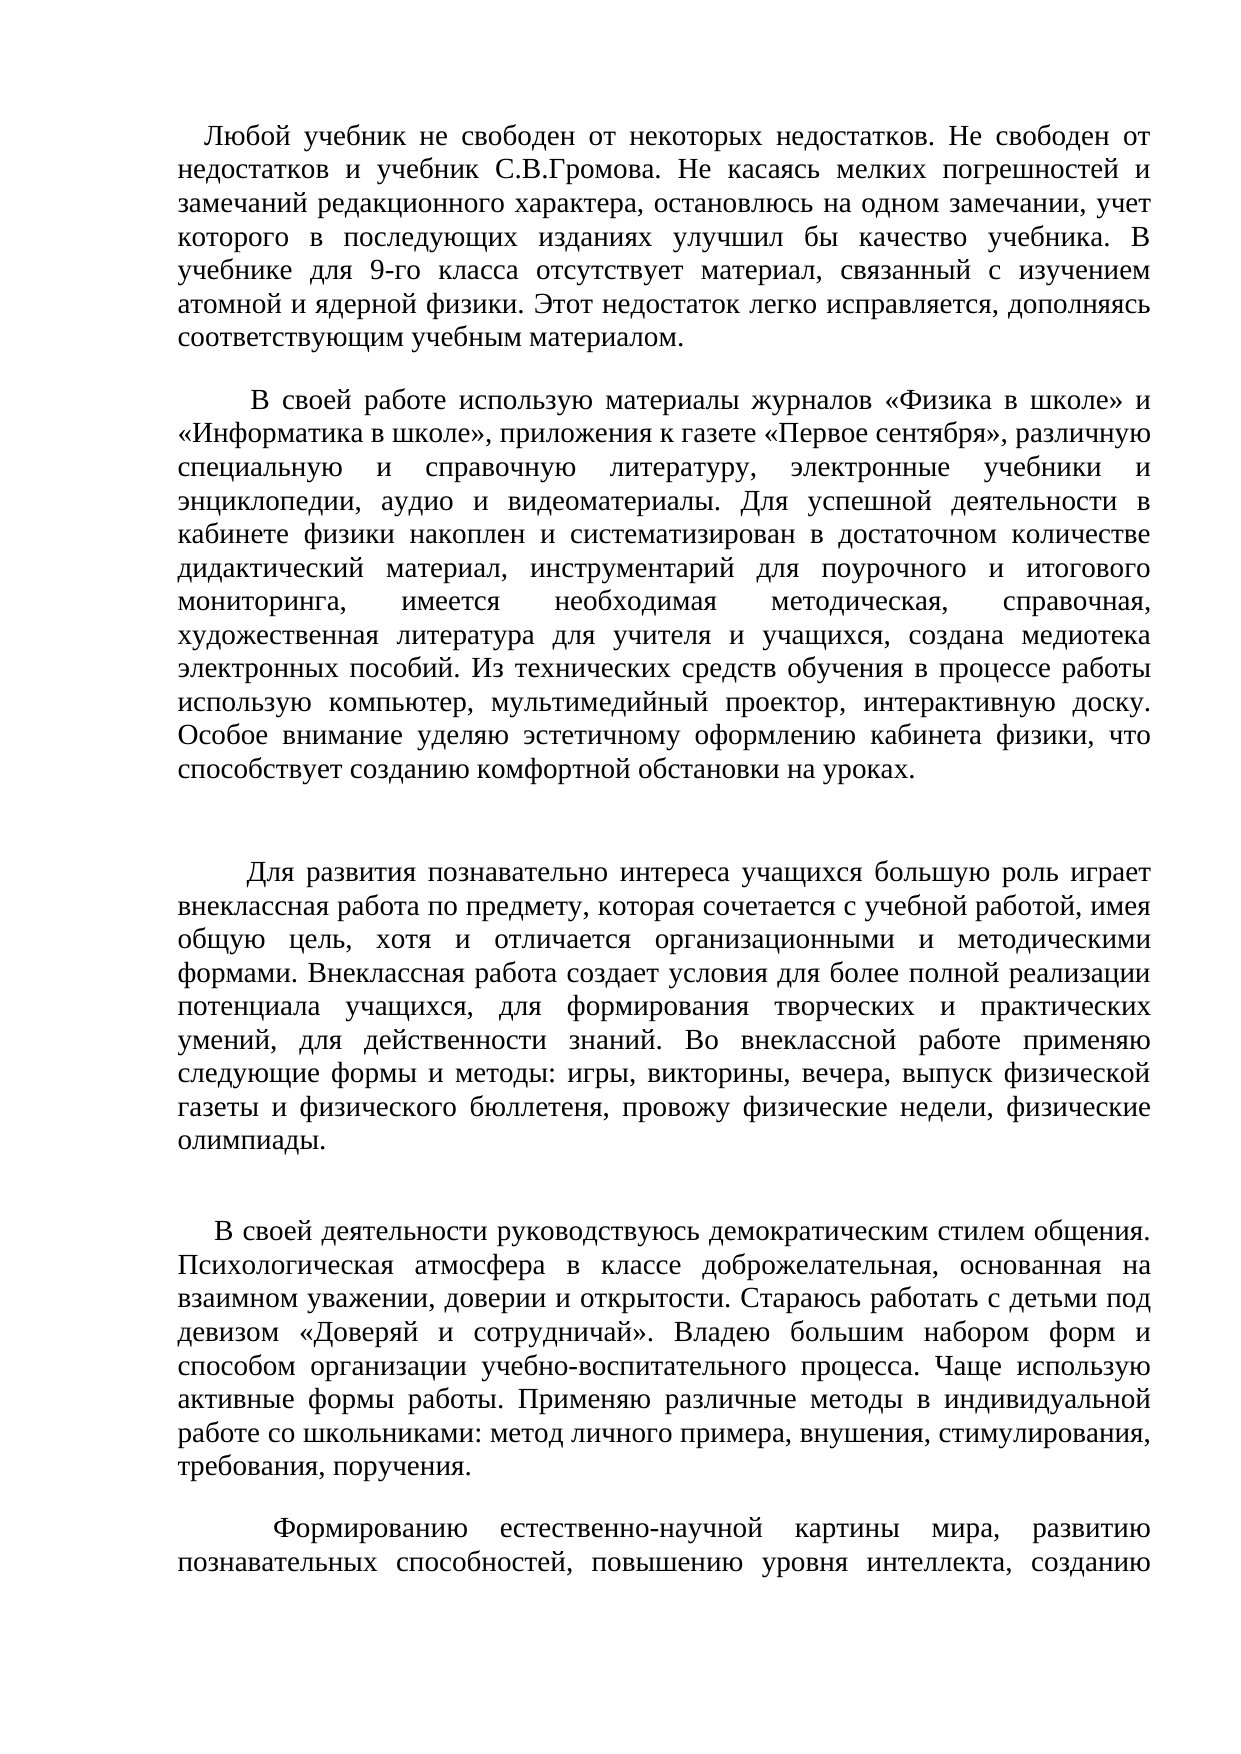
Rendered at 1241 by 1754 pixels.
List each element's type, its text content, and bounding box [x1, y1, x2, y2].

text В своей работе использую материалы журналов «Физика в школе» и «Информатика в школе», приложения к газете «Первое сентября», различную специальную и справочную литературу, электронные учебники и энциклопедии, аудио и видеоматериалы. Для успешной деятельности в кабинете физики накоплен и систематизирован в достаточном количестве дидактический материал, инструментарий для поурочного и итогового мониторинга, имеется необходимая методическая, справочная, художественная литература для учителя и учащихся, создана медиотека электронных пособий. Из технических средств обучения в процессе работы использую компьютер, мультимедийный проектор, интерактивную доску. Особое внимание уделяю эстетичному оформлению кабинета физики, что способствует созданию комфортной обстановки на уроках. [177, 382, 1152, 784]
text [177, 1511, 1152, 1578]
text В своей деятельности руководствуюсь демократическим стилем общения. Психологическая атмосфера в классе доброжелательная, основанная на взаимном уважении, доверии и открытости. Стараюсь работать с детьми под девизом «Доверяй и сотрудничай». Владею большим набором форм и способом организации учебно-воспитательного процесса. Чаще использую активные формы работы. Применяю различные методы в индивидуальной работе со школьниками: метод личного примера, внушения, стимулирования, требования, поручения. [177, 1213, 1152, 1482]
text Для развития познавательно интереса учащихся большую роль играет внеклассная работа по предмету, которая сочетается с учебной работой, имея общую цель, хотя и отличается организационными и методическими формами. Внеклассная работа создает условия для более полной реализации потенциала учащихся, для формирования творческих и практических умений, для действенности знаний. Во внеклассной работе применяю следующие формы и методы: игры, викторины, вечера, выпуск физической газеты и физического бюллетеня, провожу физические недели, физические олимпиады. [177, 854, 1152, 1156]
text Любой учебник не свободен от некоторых недостатков. Не свободен от недостатков и учебник С.В.Громова. Не касаясь мелких погрешностей и замечаний редакционного характера, остановлюсь на одном замечании, учет которого в последующих изданиях улучшил бы качество учебника. В учебнике для 9-го класса отсутствует материал, связанный с изучением атомной и ядерной физики. Этот недостаток легко исправляется, дополняясь соответствующим учебным материалом. [177, 118, 1152, 353]
